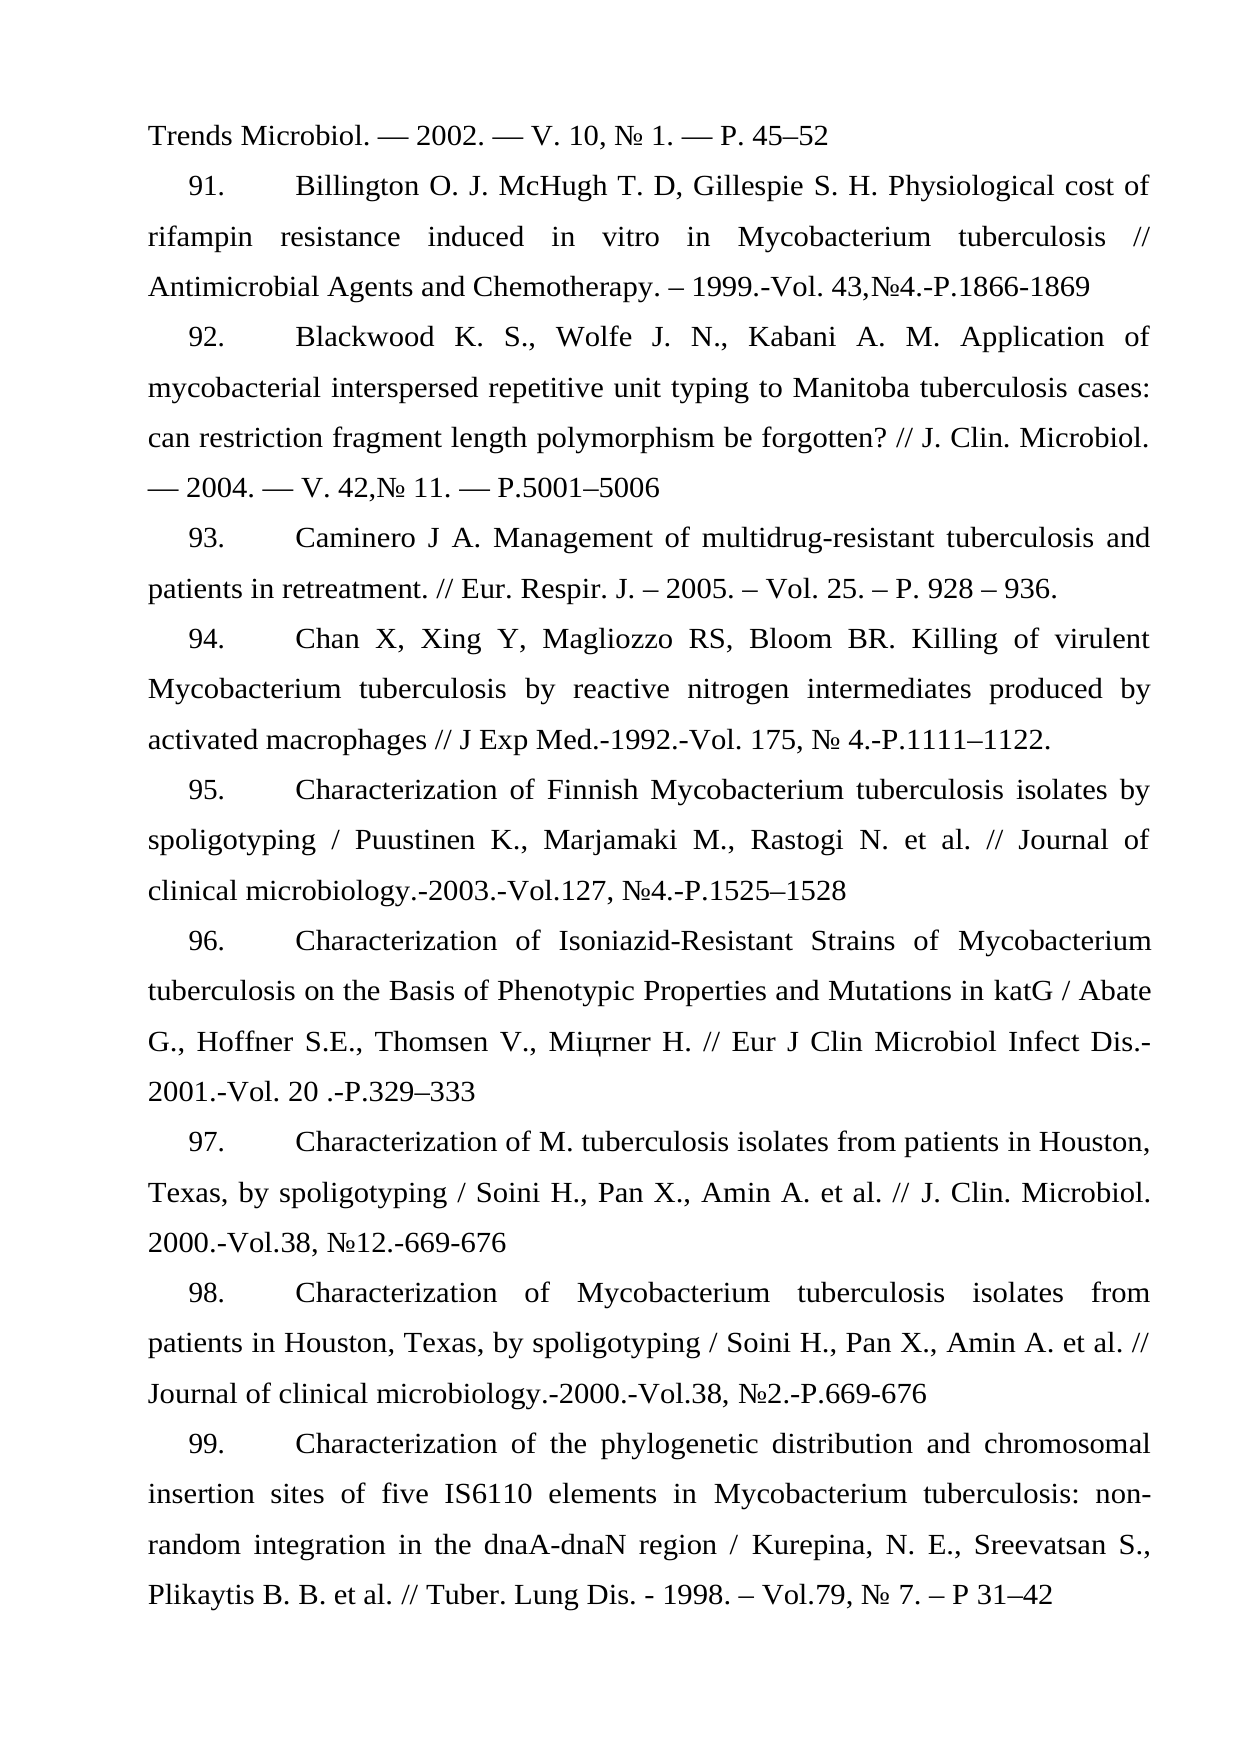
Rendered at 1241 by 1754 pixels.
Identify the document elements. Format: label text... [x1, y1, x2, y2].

list Characterization of Finnish Mycobacterium tuberculosis isolates by spoligotyping / Puustinen K., Marjamaki M., Rastogi N. et al. // Journal of clinical microbiology.-2003.-Vol.127, №4.-P.1525–1528 [148, 772, 1152, 906]
list Billington O. J. McHugh T. D, Gillespie S. H. Physiological cost of rifampin resistance induced in vitro in Mycobacterium tuberculosis // Antimicrobial Agents and Chemotherapy. – 1999.-Vol. 43,№4.-P.1866-1869 [148, 168, 1152, 303]
list Characterization of Isoniazid-Resistant Strains of Mycobacterium tuberculosis on the Basis of Phenotypic Properties and Mutations in katG / Abate G., Hoffner S.E., Thomsen V., Miцrner H. // Eur J Clin Microbiol Infect Dis.-2001.-Vol. 20 .-P.329–333 [148, 923, 1152, 1108]
list Chan X, Xing Y, Magliozzo RS, Bloom BR. Killing of virulent Mycobacterium tuberculosis by reactive nitrogen intermediates produced by activated macrophages // J Exp Med.-1992.-Vol. 175, № 4.-P.1111–1122. [148, 621, 1152, 755]
list Characterization of the phylogenetic distribution and chromosomal insertion sites of five IS6110 elements in Mycobacterium tuberculosis: non-random integration in the dnaA-dnaN region / Kurepina, N. E., Sreevatsan S., Plikaytis B. B. et al. // Tuber. Lung Dis. - 1998. – Vol.79, № 7. – P 31–42 [148, 1426, 1152, 1611]
list Characterization of M. tuberculosis isolates from patients in Houston, Texas, by spoligotyping / Soini H., Pan X., Amin A. et al. // J. Clin. Microbiol. 2000.-Vol.38, №12.-669-676 [148, 1124, 1152, 1258]
list Characterization of Mycobacterium tuberculosis isolates from patients in Houston, Texas, by spoligotyping / Soini H., Pan X., Amin A. et al. // Journal of clinical microbiology.-2000.-Vol.38, №2.-P.669-676 [148, 1275, 1152, 1409]
list Blackwood K. S., Wolfe J. N., Kabani A. M. Application of mycobacterial interspersed repetitive unit typing to Manitoba tuberculosis cases: can restriction fragment length polymorphism be forgotten? // J. Clin. Microbiol. — 2004. — V. 42,№ 11. — P.5001–5006 [148, 319, 1152, 504]
list Caminero J A. Management of multidrug-resistant tuberculosis and patients in retreatment. // Eur. Respir. J. – 2005. – Vol. 25. – P. 928 – 936. [148, 521, 1152, 604]
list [148, 118, 1152, 152]
